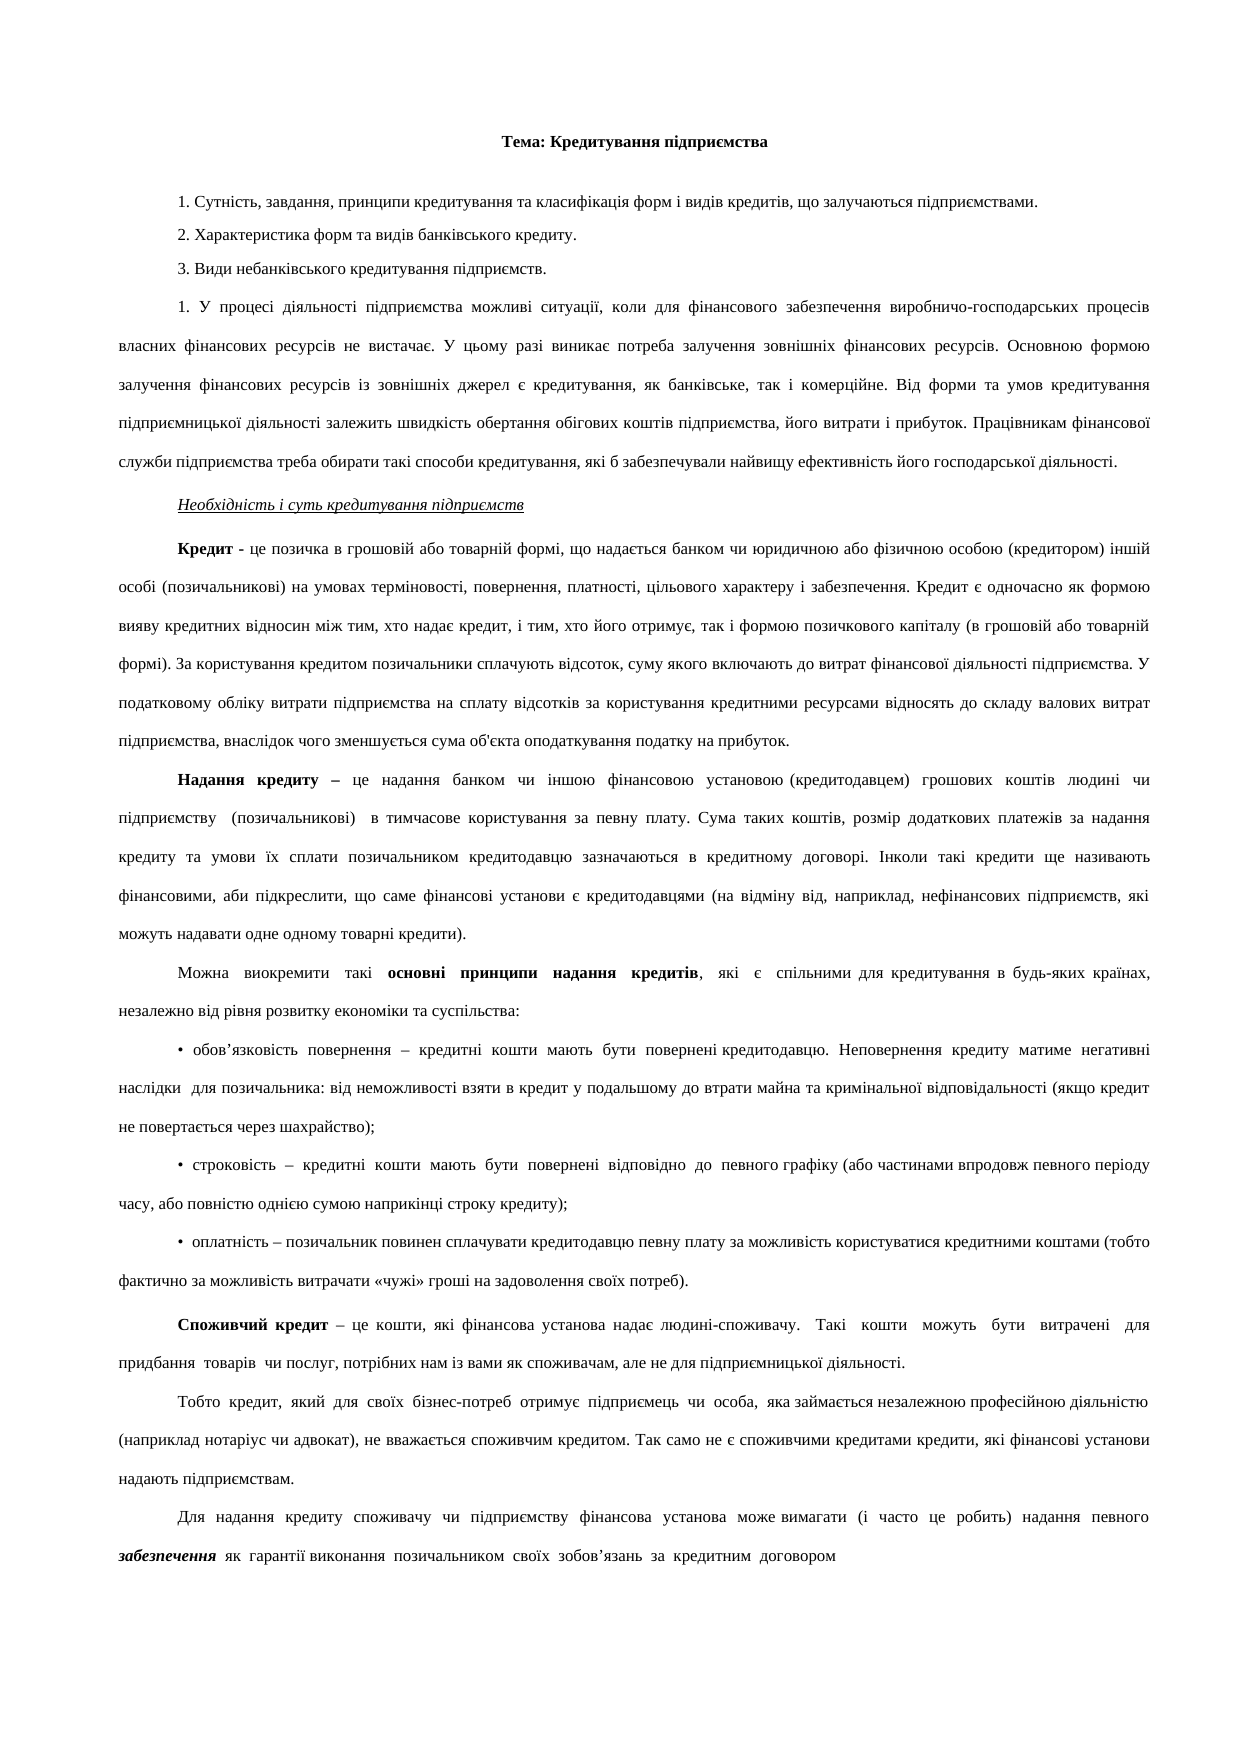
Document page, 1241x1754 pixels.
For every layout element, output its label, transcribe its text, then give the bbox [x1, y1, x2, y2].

text Можна виокремити такі основні принципи надання кредитів, які є спільними для кредитування в будь-яких країнах, незалежно від рівня розвитку економіки та суспільства: [118, 948, 1152, 1020]
text Тобто кредит, який для своїх бізнес-потреб отримує підприємець чи особа, яка займається незалежною професійною діяльністю (наприклад нотаріус чи адвокат), не вважається споживчим кредитом. Так само не є споживчими кредитами кредити, які фінансові установи надають підприємствам. [118, 1377, 1152, 1488]
text Споживчий кредит – це кошти, які фінансова установа надає людині-споживачу. Такі кошти можуть бути витрачені для придбання товарів чи послуг, потрібних нам із вами як споживачам, але не для підприємницької діяльності. [118, 1300, 1152, 1372]
text • оплатність – позичальник повинен сплачувати кредитодавцю певну плату за можливість користуватися кредитними коштами (тобто фактично за можливість витрачати «чужі» гроші на задоволення своїх потреб). [118, 1218, 1152, 1290]
text Надання кредиту – це надання банком чи іншою фінансовою установою (кредитодавцем) грошових коштів людині чи підприємству (позичальникові) в тимчасове користування за певну плату. Сума таких коштів, розмір додаткових платежів за надання кредиту та умови їх сплати позичальником кредитодавцю зазначаються в кредитному договорі. Інколи такі кредити ще називають фінансовими, аби підкреслити, що саме фінансові установи є кредитодавцями (на відміну від, наприклад, нефінансових підприємств, які можуть надавати одне одному товарні кредити). [118, 756, 1152, 943]
text Для надання кредиту споживачу чи підприємству фінансова установа може вимагати (і часто це робить) надання певного забезпечення як гарантії виконання позичальником своїх зобов’язань за кредитним договором [118, 1493, 1152, 1565]
text • строковість – кредитні кошти мають бути повернені відповідно до певного графіку (або частинами впродовж певного періоду часу, або повністю однією сумою наприкінці строку кредиту); [118, 1141, 1152, 1213]
text Тема: Кредитування підприємства [118, 118, 1152, 152]
text • обов’язковість повернення – кредитні кошти мають бути повернені кредитодавцю. Неповернення кредиту матиме негативні наслідки для позичальника: від неможливості взяти в кредит у подальшому до втрати майна та кримінальної відповідальності (якщо кредит не повертається через шахрайство); [118, 1025, 1152, 1136]
text 2. Характеристика форм та видів банківського кредиту. [118, 211, 1152, 244]
text 1. У процесі діяльності підприємства можливі ситуації, коли для фінансового забезпечення виробничо-господарських процесів власних фінансових ресурсів не вистачає. У цьому разі виникає потреба залучення зовнішніх фінансових ресурсів. Основною формою залучення фінансових ресурсів із зовнішніх джерел є кредитування, як банківське, так і комерційне. Від форми та умов кредитування підприємницької діяльності залежить швидкість обертання обігових коштів підприємства, його витрати і прибуток. Працівникам фінансової служби підприємства треба обирати такі способи кредитування, які б забезпечували найвищу ефективність його господарської діяльності. [118, 283, 1152, 471]
text Кредит - це позичка в грошовій або товарній формі, що надається банком чи юридичною або фізичною особою (кредитором) іншій особі (позичальникові) на умовах терміновості, повернення, платності, цільового характеру і забезпечення. Кредит є одночасно як формою вияву кредитних відносин між тим, хто надає кредит, і тим, хто його отримує, так і формою позичкового капіталу (в грошовій або товарній формі). За користування кредитом позичальники сплачують відсоток, суму якого включають до витрат фінансової діяльності підприємства. У податковому обліку витрати підприємства на сплату відсотків за користування кредитними ресурсами відносять до складу валових витрат підприємства, внаслідок чого зменшується сума об'єкта оподаткування податку на прибуток. [118, 524, 1152, 751]
text 1. Сутність, завдання, принципи кредитування та класифікація форм і видів кредитів, що залучаються підприємствами. [118, 177, 1152, 211]
text 3. Види небанківського кредитування підприємств. [118, 244, 1152, 278]
text Необхідність і суть кредитування підприємств [118, 481, 1152, 514]
